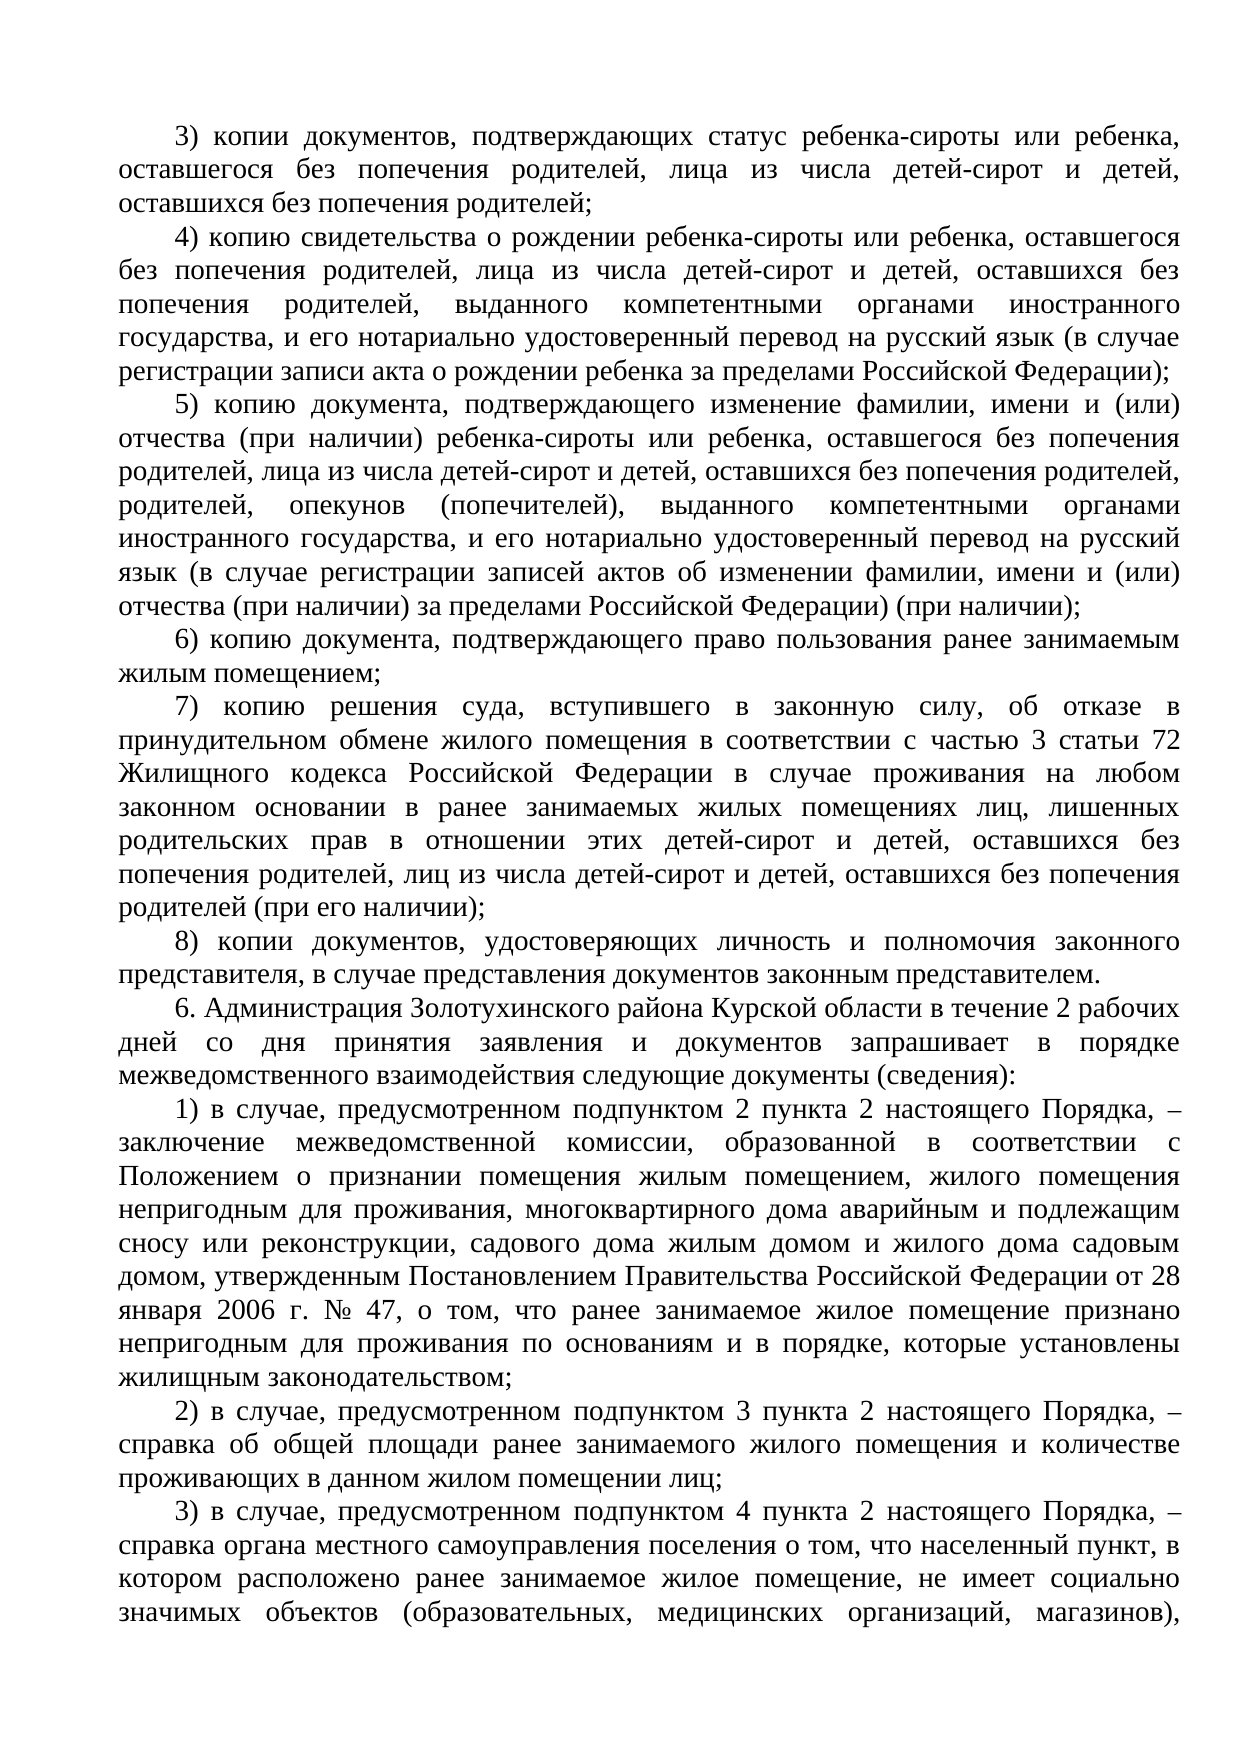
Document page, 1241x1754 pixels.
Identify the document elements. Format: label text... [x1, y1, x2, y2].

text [118, 1493, 1181, 1627]
text 4) копию свидетельства о рождении ребенка-сироты или ребенка, оставшегося без попечения родителей, лица из числа детей-сирот и детей, оставшихся без попечения родителей, выданного компетентными органами иностранного государства, и его нотариально удостоверенный перевод на русский язык (в случае регистрации записи акта о рождении ребенка за пределами Российской Федерации); [118, 219, 1181, 386]
text 7) копию решения суда, вступившего в законную силу, об отказе в принудительном обмене жилого помещения в соответствии с частью 3 статьи 72 Жилищного кодекса Российской Федерации в случае проживания на любом законном основании в ранее занимаемых жилых помещениях лиц, лишенных родительских прав в отношении этих детей-сирот и детей, оставшихся без попечения родителей, лиц из числа детей-сирот и детей, оставшихся без попечения родителей (при его наличии); [118, 688, 1181, 923]
text 8) копии документов, удостоверяющих личность и полномочия законного представителя, в случае представления документов законным представителем. [118, 923, 1181, 990]
text 3) копии документов, подтверждающих статус ребенка-сироты или ребенка, оставшегося без попечения родителей, лица из числа детей-сирот и детей, оставшихся без попечения родителей; [118, 118, 1181, 219]
text 6) копию документа, подтверждающего право пользования ранее занимаемым жилым помещением; [118, 621, 1181, 688]
text 6. Администрация Золотухинского района Курской области в течение 2 рабочих дней со дня принятия заявления и документов запрашивает в порядке межведомственного взаимодействия следующие документы (сведения): [118, 990, 1181, 1091]
text 2) в случае, предусмотренном подпунктом 3 пункта 2 настоящего Порядка, – справка об общей площади ранее занимаемого жилого помещения и количестве проживающих в данном жилом помещении лиц; [118, 1393, 1181, 1493]
text 1) в случае, предусмотренном подпунктом 2 пункта 2 настоящего Порядка, – заключение межведомственной комиссии, образованной в соответствии с Положением о признании помещения жилым помещением, жилого помещения непригодным для проживания, многоквартирного дома аварийным и подлежащим сносу или реконструкции, садового дома жилым домом и жилого дома садовым домом, утвержденным Постановлением Правительства Российской Федерации от 28 января 2006 г. № 47, о том, что ранее занимаемое жилое помещение признано непригодным для проживания по основаниям и в порядке, которые установлены жилищным законодательством; [118, 1091, 1181, 1393]
text 5) копию документа, подтверждающего изменение фамилии, имени и (или) отчества (при наличии) ребенка-сироты или ребенка, оставшегося без попечения родителей, лица из числа детей-сирот и детей, оставшихся без попечения родителей, родителей, опекунов (попечителей), выданного компетентными органами иностранного государства, и его нотариально удостоверенный перевод на русский язык (в случае регистрации записей актов об изменении фамилии, имени и (или) отчества (при наличии) за пределами Российской Федерации) (при наличии); [118, 386, 1181, 621]
